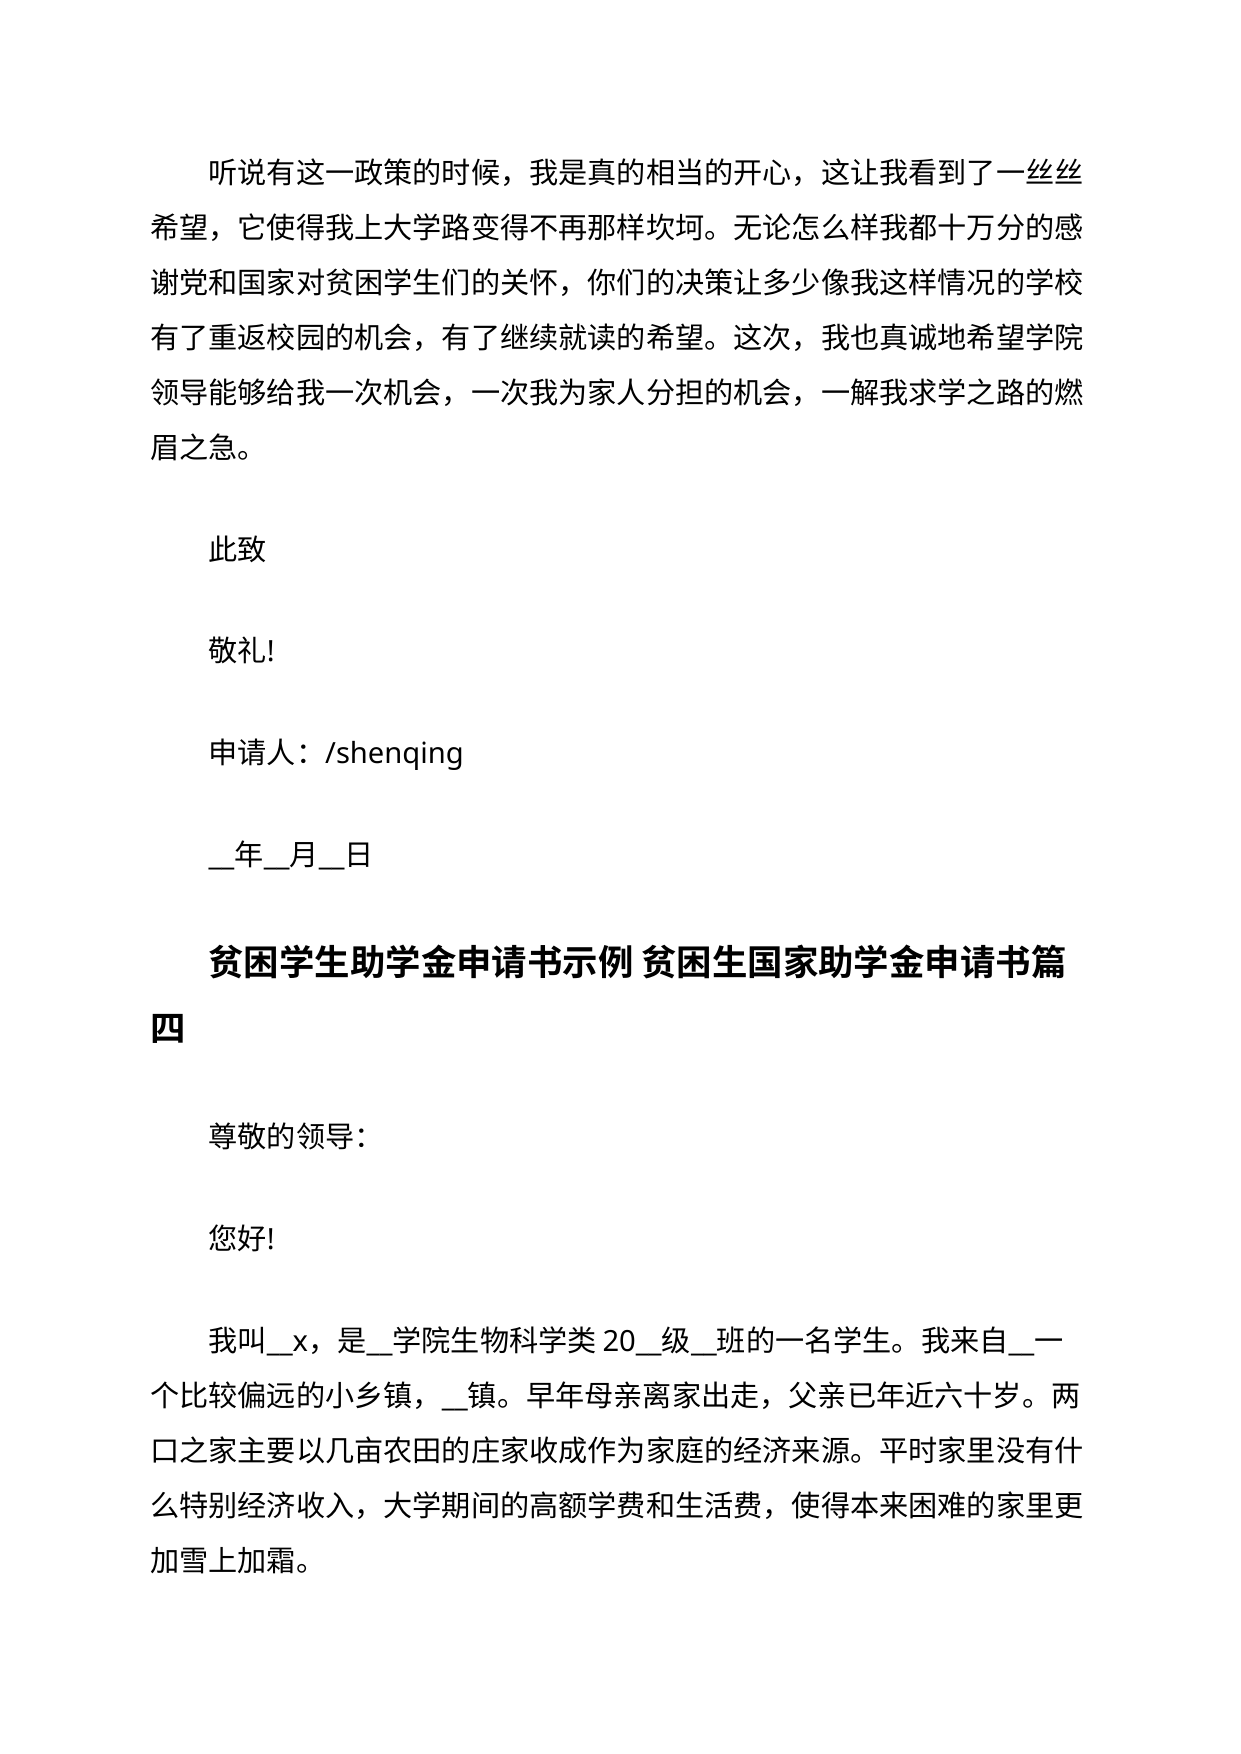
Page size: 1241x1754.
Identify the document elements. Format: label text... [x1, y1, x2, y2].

text 敬礼! [150, 628, 1090, 670]
text 您好! [150, 1216, 1090, 1258]
text 听说有这一政策的时候，我是真的相当的开心，这让我看到了一丝丝希望，它使得我上大学路变得不再那样坎坷。无论怎么样我都十万分的感谢党和国家对贫困学生们的关怀，你们的决策让多少像我这样情况的学校有了重返校园的机会，有了继续就读的希望。这次，我也真诚地希望学院领导能够给我一次机会，一次我为家人分担的机会，一解我求学之路的燃眉之急。 [150, 150, 1090, 467]
text 尊敬的领导： [150, 1114, 1090, 1156]
text 贫困学生助学金申请书示例 贫困生国家助学金申请书篇四 [150, 934, 1090, 1052]
text __年__月__日 [150, 832, 1090, 874]
text 此致 [150, 526, 1090, 568]
text 我叫__x，是__学院生物科学类20__级__班的一名学生。我来自__一个比较偏远的小乡镇，__镇。早年母亲离家出走，父亲已年近六十岁。两口之家主要以几亩农田的庄家收成作为家庭的经济来源。平时家里没有什么特别经济收入，大学期间的高额学费和生活费，使得本来困难的家里更加雪上加霜。 [150, 1318, 1090, 1580]
text 申请人：/shenqing [150, 730, 1090, 772]
